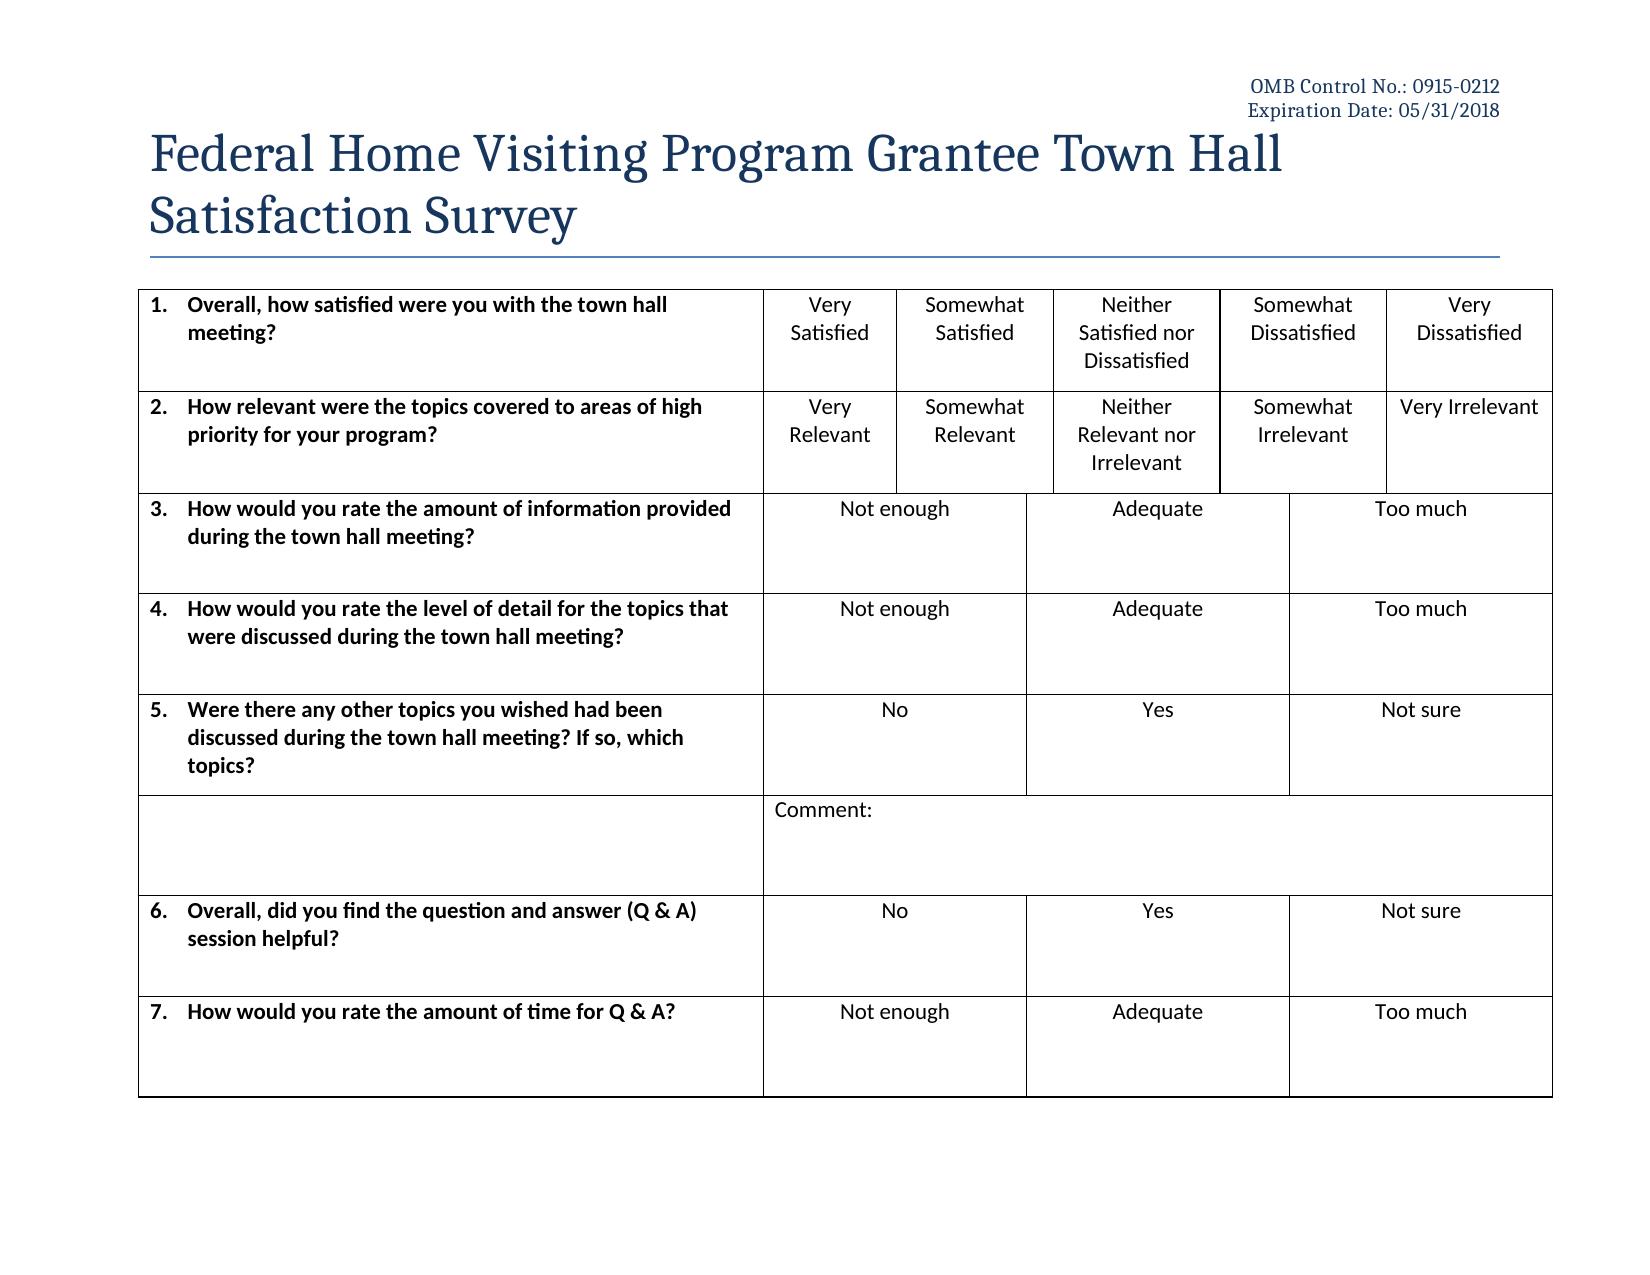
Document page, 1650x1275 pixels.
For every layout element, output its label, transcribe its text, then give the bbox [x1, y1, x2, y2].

table_cell Not enough [764, 494, 1026, 593]
table_cell Not sure [1290, 695, 1552, 794]
table_cell Too much [1290, 594, 1552, 694]
table_header Somewhat Satisfied [897, 290, 1053, 391]
table_cell Somewhat Irrelevant [1221, 392, 1386, 493]
table_cell Comment: [764, 796, 1552, 895]
table_cell Very Relevant [764, 392, 896, 493]
table_cell How would you rate the amount of time for Q & A? [139, 997, 763, 1096]
table_cell Were there any other topics you wished had been discussed during the town hall meeting? If so, which topics? [139, 695, 763, 794]
table_cell Somewhat Relevant [897, 392, 1053, 493]
table_header Somewhat Dissatisfied [1221, 290, 1386, 391]
table_cell Not enough [764, 997, 1026, 1096]
table_cell No [764, 896, 1026, 996]
table_cell Overall, did you find the question and answer (Q & A) session helpful? [139, 896, 763, 996]
table_cell How would you rate the amount of information provided during the town hall meeting? [139, 494, 763, 593]
table_cell Too much [1290, 997, 1552, 1096]
table_cell [139, 796, 763, 895]
table_cell No [764, 695, 1026, 794]
table_cell Adequate [1027, 594, 1289, 694]
table_cell Yes [1027, 695, 1289, 794]
table_cell Adequate [1027, 997, 1289, 1096]
table_cell How would you rate the level of detail for the topics that were discussed during the town hall meeting? [139, 594, 763, 694]
table_cell Not sure [1290, 896, 1552, 996]
table_cell Yes [1027, 896, 1289, 996]
table_cell Not enough [764, 594, 1026, 694]
table_header Neither Satisfied nor Dissatisfied [1054, 290, 1219, 391]
table_cell Too much [1290, 494, 1552, 593]
table_cell Neither Relevant nor Irrelevant [1054, 392, 1219, 493]
table_cell Adequate [1027, 494, 1289, 593]
table_cell How relevant were the topics covered to areas of high priority for your program? [139, 392, 763, 493]
table_header Overall, how satisfied were you with the town hall meeting? [139, 290, 763, 391]
table_header Very Dissatisfied [1387, 290, 1552, 391]
table_cell Very Irrelevant [1387, 392, 1552, 493]
table_header Very Satisfied [764, 290, 896, 391]
